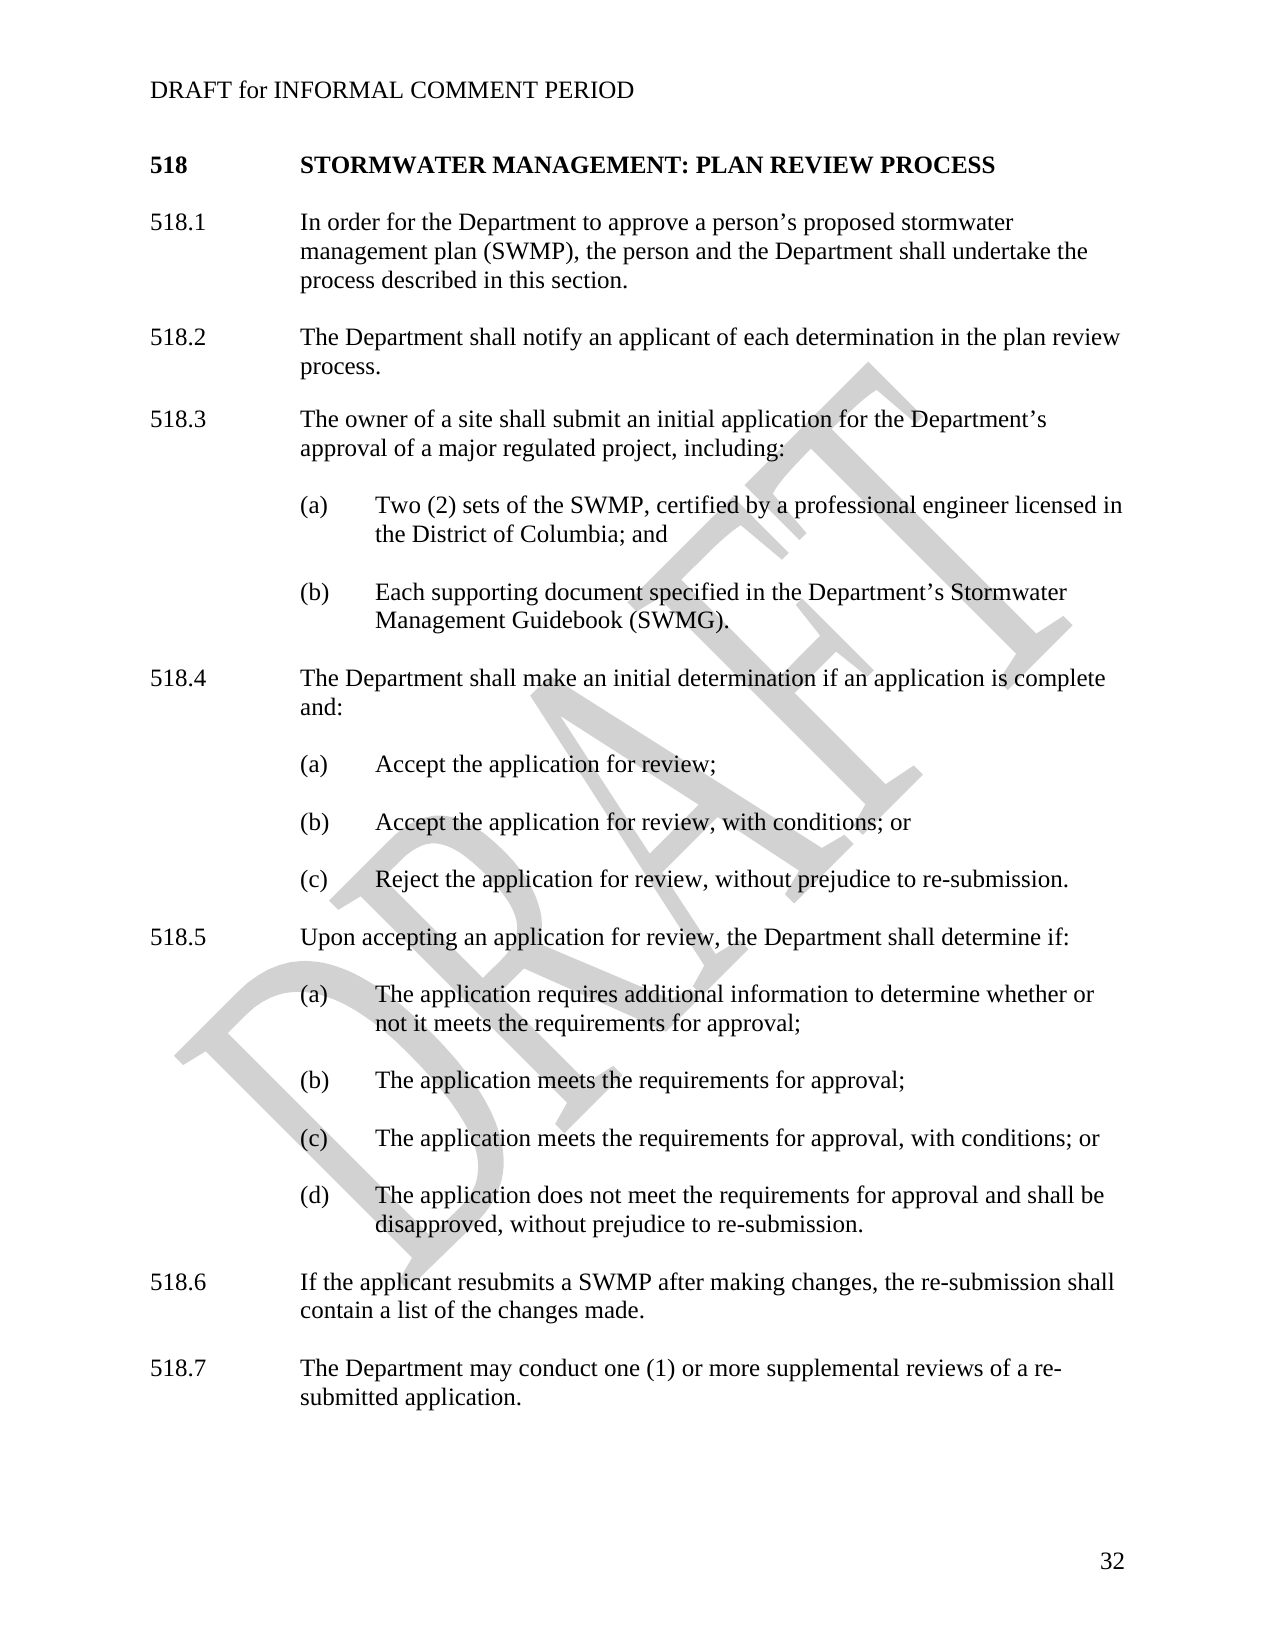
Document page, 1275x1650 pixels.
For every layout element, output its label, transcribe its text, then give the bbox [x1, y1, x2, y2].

text 518.2 The Department shall notify an applicant of each determination in the plan review process. [150, 322, 1125, 380]
text (b) Accept the application for review, with conditions; or [300, 807, 1125, 835]
text (c) The application meets the requirements for approval, with conditions; or [300, 1123, 1125, 1152]
text 518.4 The Department shall make an initial determination if an application is complete and: [150, 663, 1125, 720]
text 518 STORMWATER MANAGEMENT: PLAN REVIEW PROCESS [150, 150, 1125, 179]
text 518.7 The Department may conduct one (1) or more supplemental reviews of a re-submitted application. [150, 1353, 1125, 1410]
text 518.1 In order for the Department to approve a person’s proposed stormwater management plan (SWMP), the person and the Department shall undertake the process described in this section. [150, 207, 1125, 294]
text (c) Reject the application for review, without prejudice to re-submission. [300, 864, 1125, 893]
text 518.6 If the applicant resubmits a SWMP after making changes, the re-submission shall contain a list of the changes made. [150, 1267, 1125, 1324]
text (a) Accept the application for review; [300, 749, 1125, 778]
text (b) The application meets the requirements for approval; [300, 1065, 1125, 1094]
text (b) Each supporting document specified in the Department’s Stormwater Management Guidebook (SWMG). [300, 577, 1125, 634]
list The application requires additional information to determine whether or not it meets the requirements for approval; [300, 979, 1125, 1037]
text 518.3 The owner of a site shall submit an initial application for the Department’s approval of a major regulated project, including: [150, 404, 1125, 462]
text (d) The application does not meet the requirements for approval and shall be disapproved, without prejudice to re-submission. [300, 1180, 1125, 1238]
text 518.5 Upon accepting an application for review, the Department shall determine if: [150, 922, 1125, 950]
text (a) Two (2) sets of the SWMP, certified by a professional engineer licensed in the District of Columbia; and [300, 490, 1125, 548]
